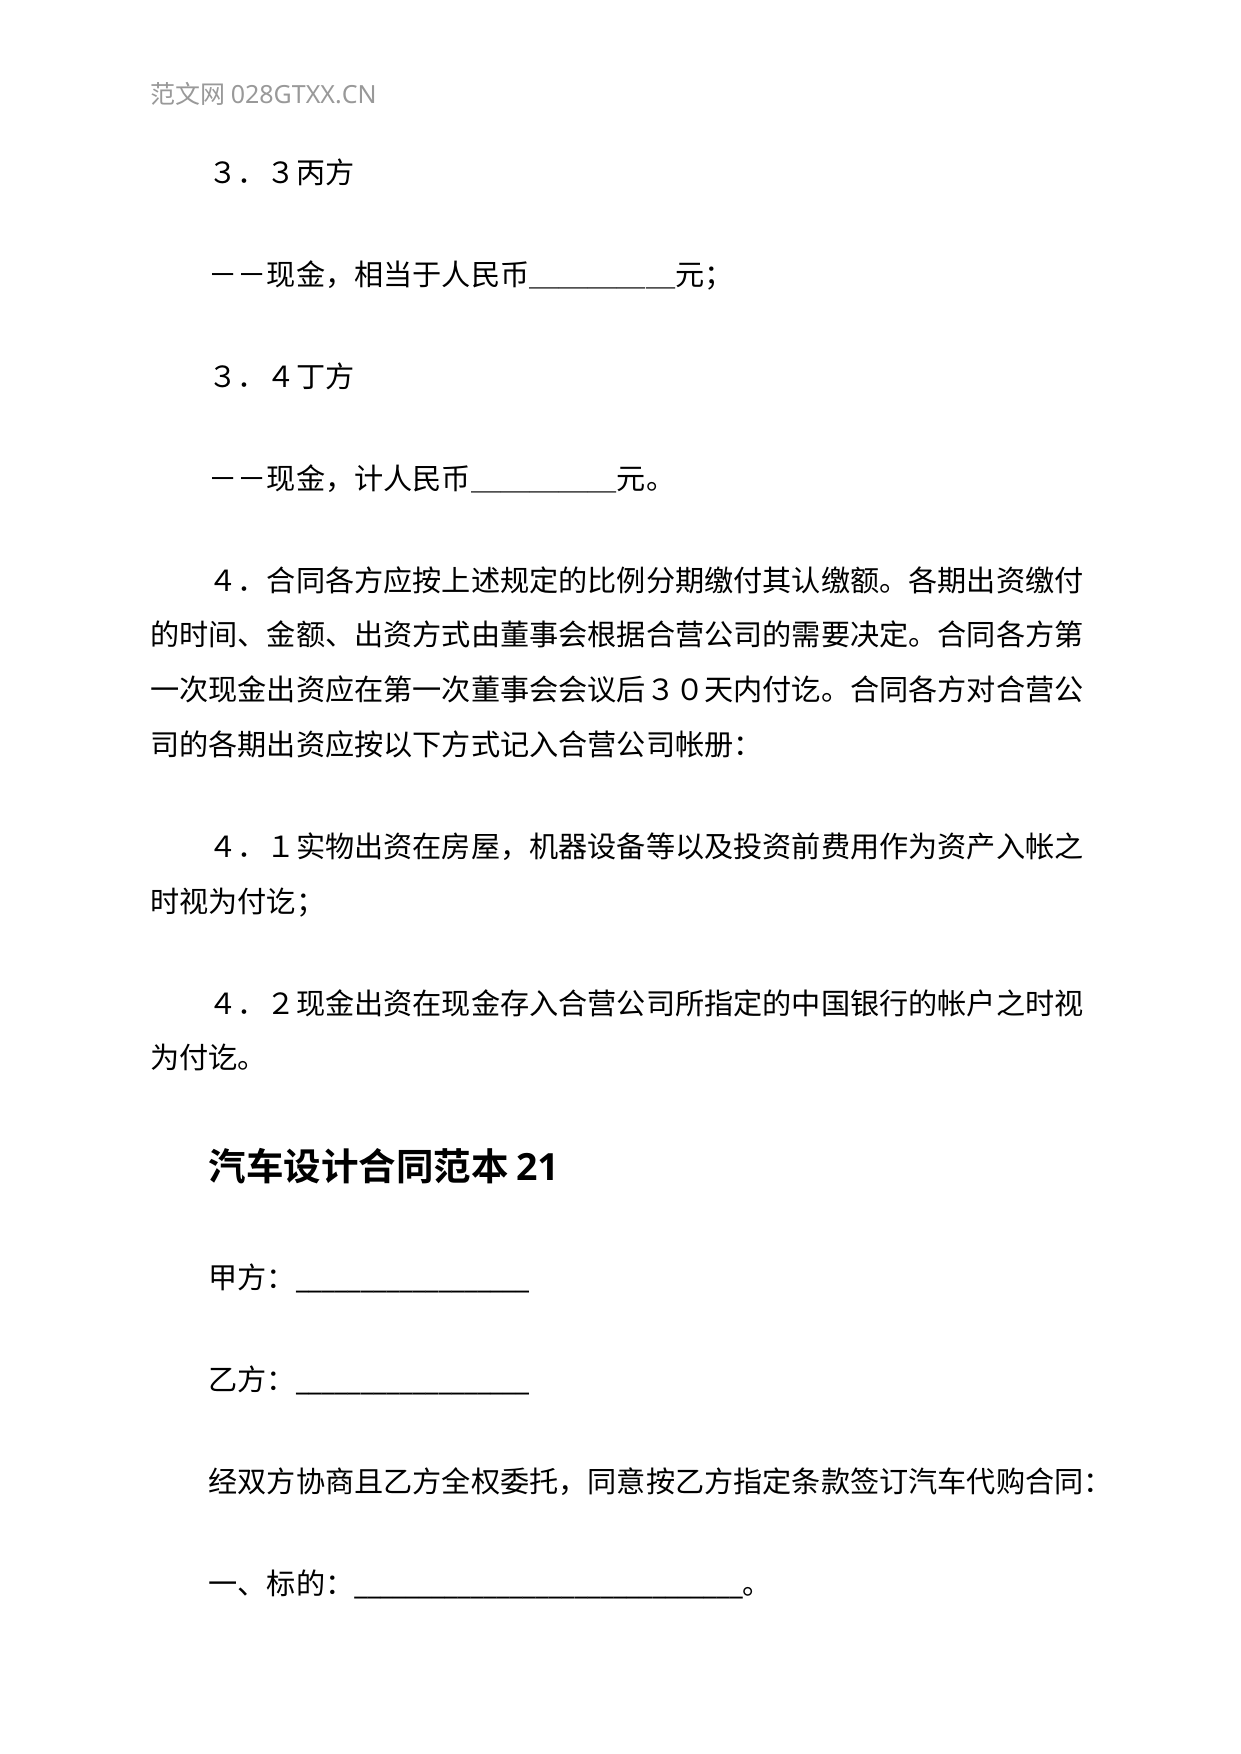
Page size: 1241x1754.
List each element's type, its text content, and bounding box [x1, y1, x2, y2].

text ３．３丙方 [150, 150, 1090, 192]
text －－现金，计人民币＿＿＿＿＿元。 [150, 455, 1090, 498]
text 汽车设计合同范本21 [150, 1137, 1090, 1191]
text ４．１实物出资在房屋，机器设备等以及投资前费用作为资产入帐之时视为付讫； [150, 823, 1090, 921]
text －－现金，相当于人民币＿＿＿＿＿元； [150, 252, 1090, 294]
text ４．２现金出资在现金存入合营公司所指定的中国银行的帐户之时视为付讫。 [150, 980, 1090, 1077]
text 乙方：__________________ [150, 1356, 1090, 1399]
text ４．合同各方应按上述规定的比例分期缴付其认缴额。各期出资缴付的时间、金额、出资方式由董事会根据合营公司的需要决定。合同各方第一次现金出资应在第一次董事会会议后３０天内付讫。合同各方对合营公司的各期出资应按以下方式记入合营公司帐册： [150, 557, 1090, 764]
text 甲方：__________________ [150, 1254, 1090, 1297]
text ３．４丁方 [150, 353, 1090, 396]
text 经双方协商且乙方全权委托，同意按乙方指定条款签订汽车代购合同： [150, 1458, 1090, 1501]
text 一、标的：______________________________。 [150, 1560, 1090, 1603]
